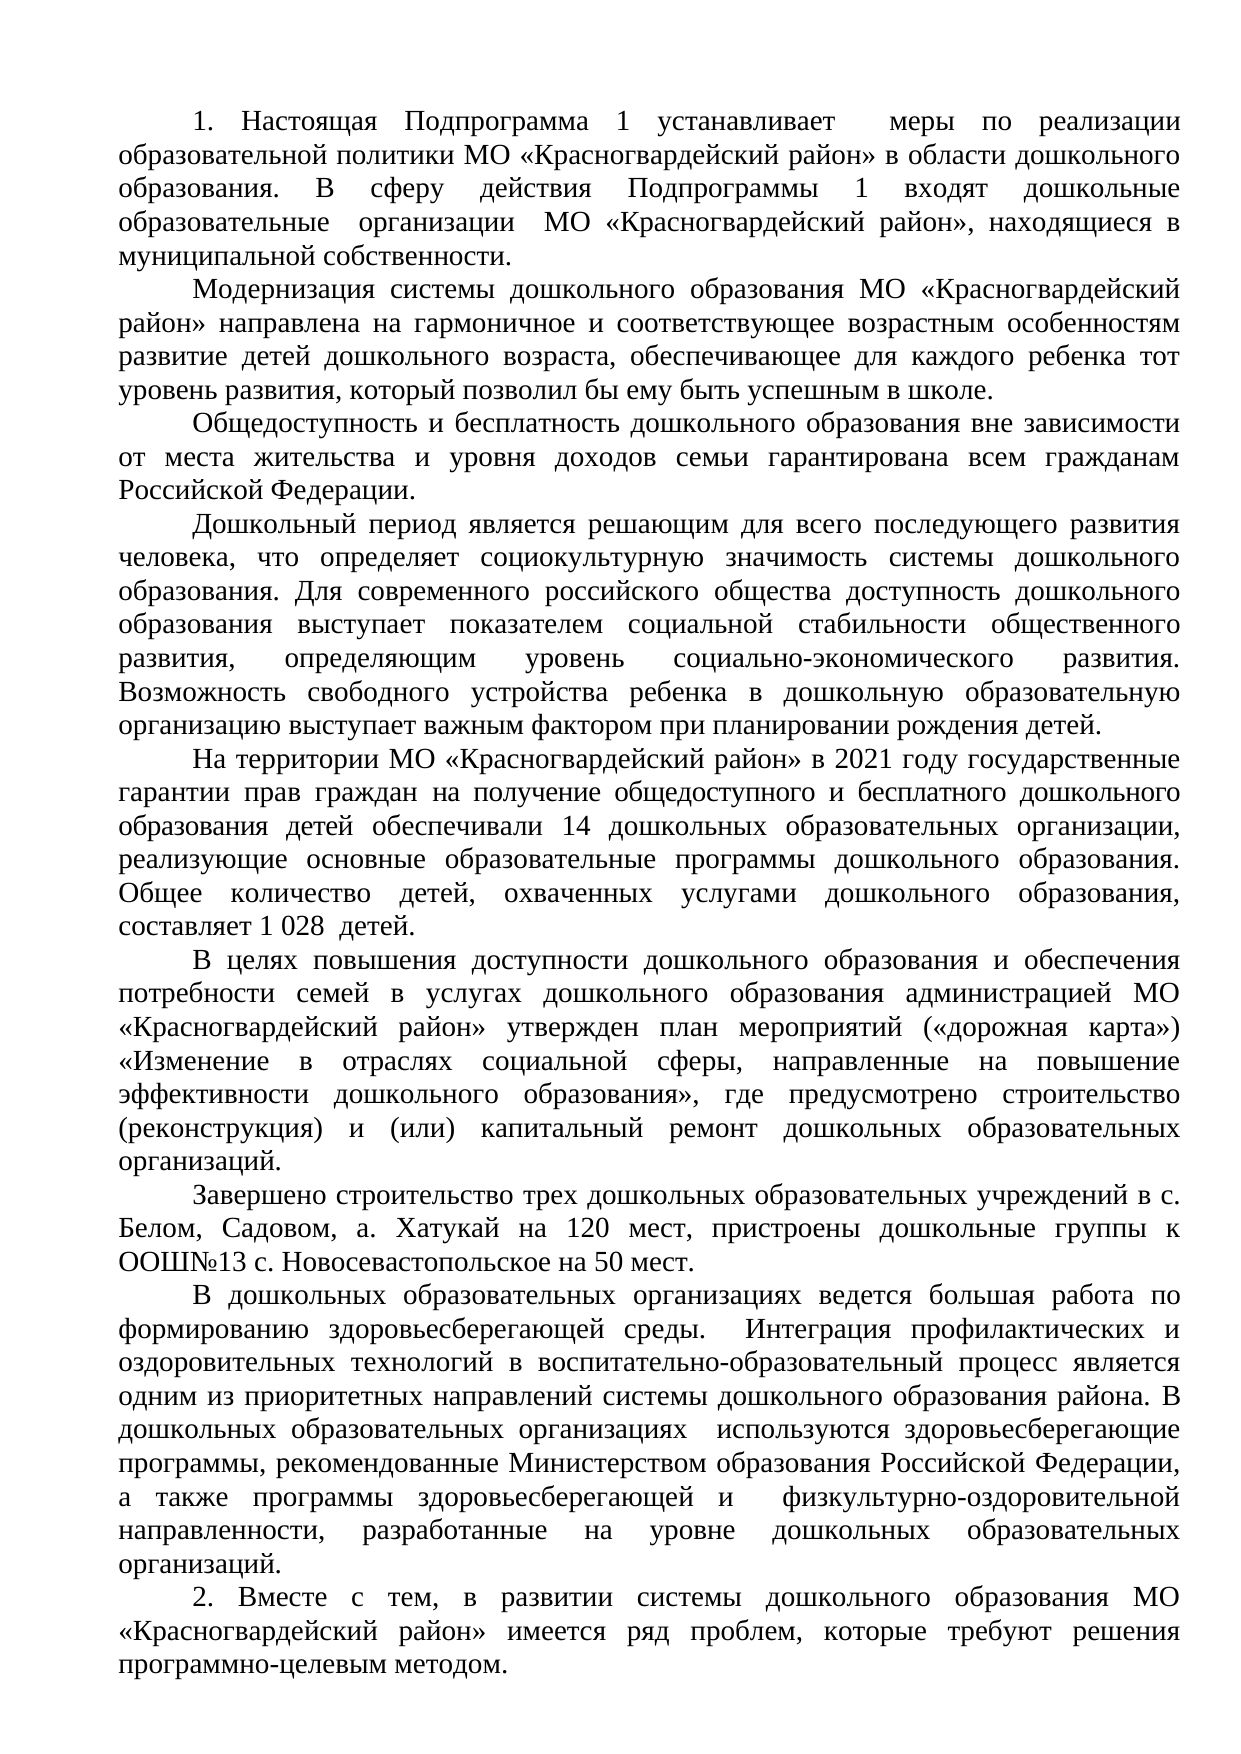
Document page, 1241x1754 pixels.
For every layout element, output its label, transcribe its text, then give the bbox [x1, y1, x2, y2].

text На территории МО «Красногвардейский район» в 2021 году государственные гарантии прав граждан на получение общедоступного и бесплатного дошкольного образования детей обеспечивали 14 дошкольных образовательных организации, реализующие основные образовательные программы дошкольного образования. Общее количество детей, охваченных услугами дошкольного образования, составляет 1 028 детей. [118, 741, 1181, 942]
text Дошкольный период является решающим для всего последующего развития человека, что определяет социокультурную значимость системы дошкольного образования. Для современного российского общества доступность дошкольного образования выступает показателем социальной стабильности общественного развития, определяющим уровень социально-экономического развития. Возможность свободного устройства ребенка в дошкольную образовательную организацию выступает важным фактором при планировании рождения детей. [118, 506, 1181, 741]
text В дошкольных образовательных организациях ведется большая работа по формированию здоровьесберегающей среды. Интеграция профилактических и оздоровительных технологий в воспитательно-образовательный процесс является одним из приоритетных направлений системы дошкольного образования района. В дошкольных образовательных организациях используются здоровьесберегающие программы, рекомендованные Министерством образования Российской Федерации, а также программы здоровьесберегающей и физкультурно-оздоровительной направленности, разработанные на уровне дошкольных образовательных организаций. [118, 1277, 1181, 1579]
text 2. Вместе с тем, в развитии системы дошкольного образования МО «Красногвардейский район» имеется ряд проблем, которые требуют решения программно-целевым методом. [118, 1579, 1181, 1680]
text Общедоступность и бесплатность дошкольного образования вне зависимости от места жительства и уровня доходов семьи гарантирована всем гражданам Российской Федерации. [118, 405, 1181, 506]
text Завершено строительство трех дошкольных образовательных учреждений в с. Белом, Садовом, а. Хатукай на 120 мест, пристроены дошкольные группы к ООШ№13 с. Новосевастопольское на 50 мест. [118, 1177, 1181, 1277]
text Модернизация системы дошкольного образования МО «Красногвардейский район» направлена на гармоничное и соответствующее возрастным особенностям развитие детей дошкольного возраста, обеспечивающее для каждого ребенка тот уровень развития, который позволил бы ему быть успешным в школе. [118, 271, 1181, 405]
text 1. Настоящая Подпрограмма 1 устанавливает меры по реализации образовательной политики МО «Красногвардейский район» в области дошкольного образования. В сферу действия Подпрограммы 1 входят дошкольные образовательные организации МО «Красногвардейский район», находящиеся в муниципальной собственности. [118, 103, 1181, 271]
text В целях повышения доступности дошкольного образования и обеспечения потребности семей в услугах дошкольного образования администрацией МО «Красногвардейский район» утвержден план мероприятий («дорожная карта») «Изменение в отраслях социальной сферы, направленные на повышение эффективности дошкольного образования», где предусмотрено строительство (реконструкция) и (или) капитальный ремонт дошкольных образовательных организаций. [118, 942, 1181, 1177]
